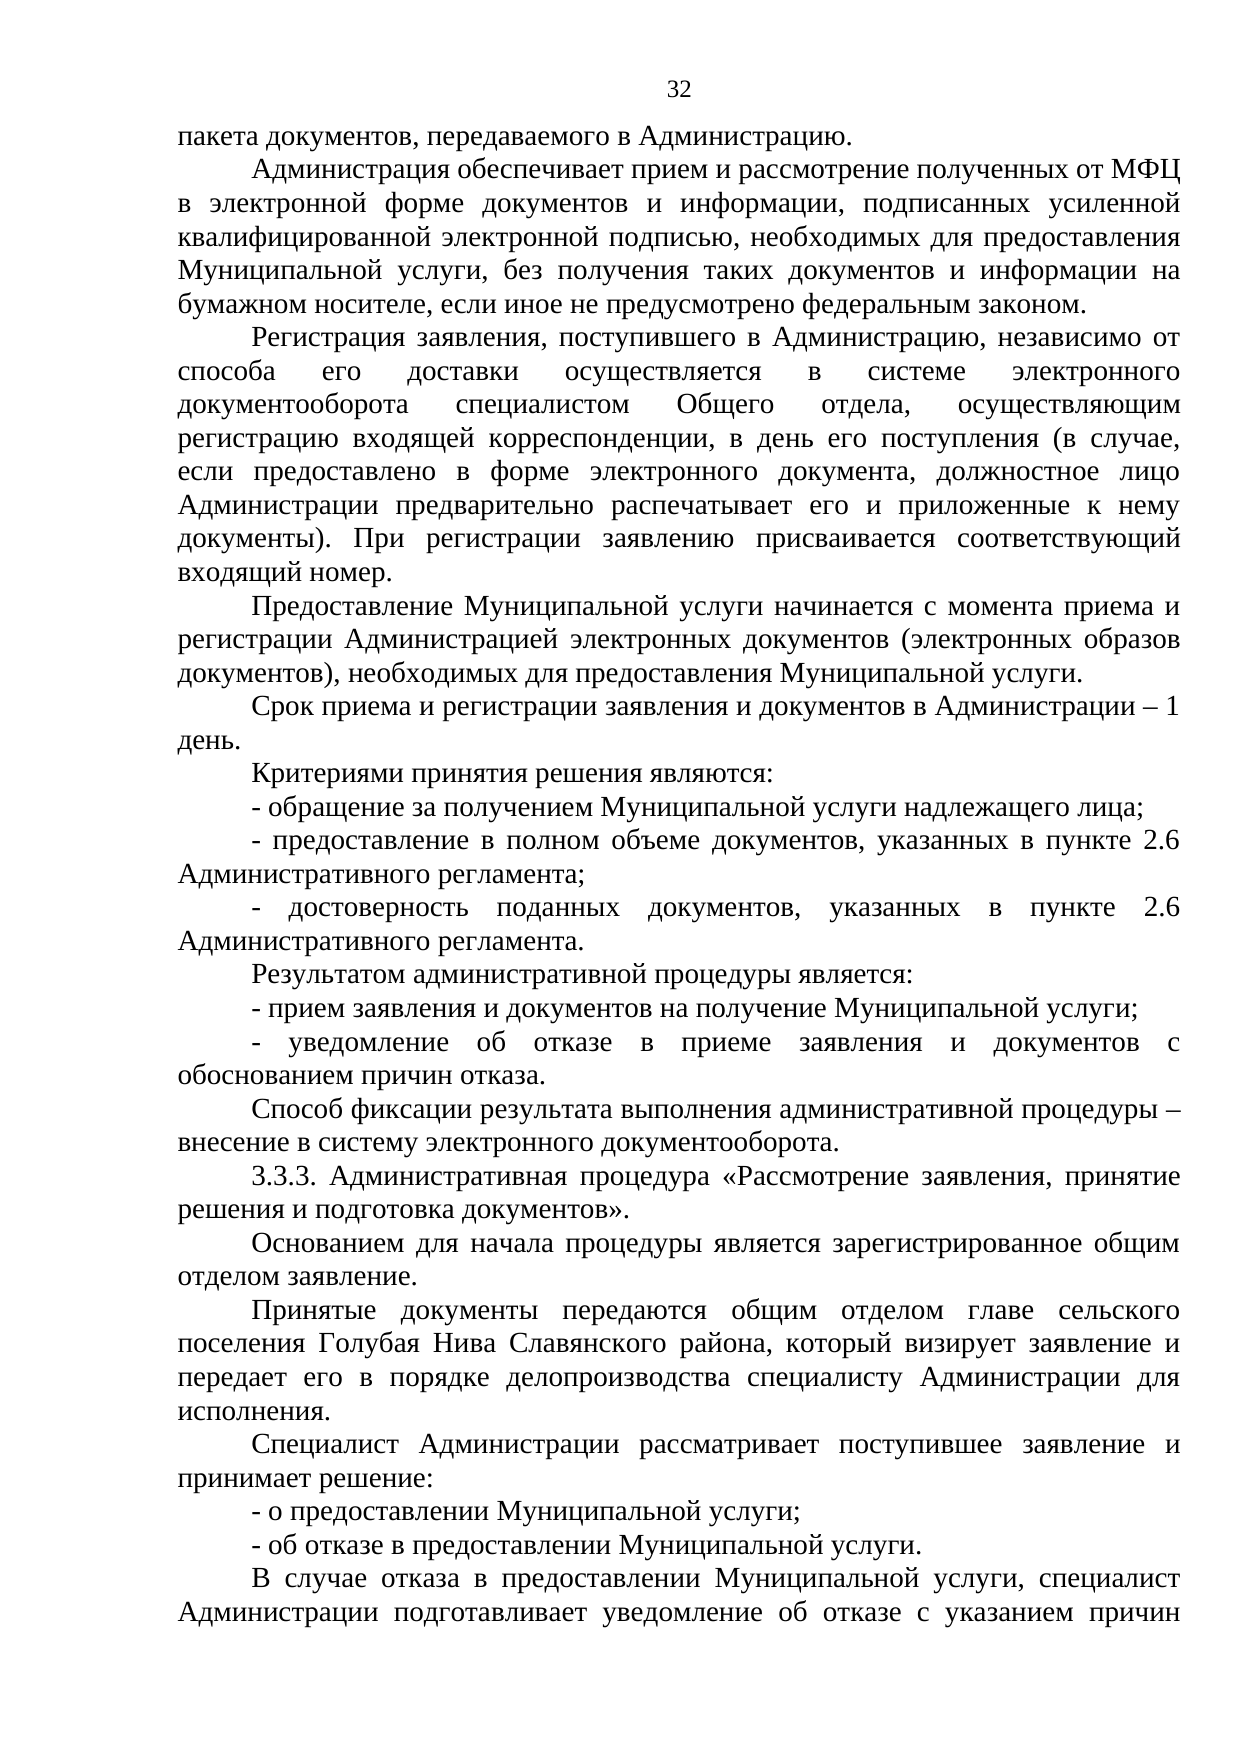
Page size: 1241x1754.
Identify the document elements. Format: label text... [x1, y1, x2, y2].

text Результатом административной процедуры является: [177, 957, 1181, 990]
text Срок приема и регистрации заявления и документов в Администрации – 1 день. [177, 688, 1181, 755]
text - прием заявления и документов на получение Муниципальной услуги; [177, 990, 1181, 1024]
text Специалист Администрации рассматривает поступившее заявление и принимает решение: [177, 1426, 1181, 1493]
text - об отказе в предоставлении Муниципальной услуги. [177, 1527, 1181, 1560]
text - предоставление в полном объеме документов, указанных в пункте 2.6 Административного регламента; [177, 822, 1181, 889]
text - достоверность поданных документов, указанных в пункте 2.6 Административного регламента. [177, 889, 1181, 957]
text Принятые документы передаются общим отделом главе сельского поселения Голубая Нива Славянского района, который визирует заявление и передает его в порядке делопроизводства специалисту Администрации для исполнения. [177, 1292, 1181, 1426]
text Критериями принятия решения являются: [177, 755, 1181, 789]
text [177, 1560, 1181, 1627]
text - о предоставлении Муниципальной услуги; [177, 1493, 1181, 1527]
text - обращение за получением Муниципальной услуги надлежащего лица; [177, 789, 1181, 822]
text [177, 118, 1181, 152]
text 3.3.3. Административная процедура «Рассмотрение заявления, принятие решения и подготовка документов». [177, 1158, 1181, 1225]
text - уведомление об отказе в приеме заявления и документов с обоснованием причин отказа. [177, 1024, 1181, 1091]
text Предоставление Муниципальной услуги начинается с момента приема и регистрации Администрацией электронных документов (электронных образов документов), необходимых для предоставления Муниципальной услуги. [177, 588, 1181, 688]
text Регистрация заявления, поступившего в Администрацию, независимо от способа его доставки осуществляется в системе электронного документооборота специалистом Общего отдела, осуществляющим регистрацию входящей корреспонденции, в день его поступления (в случае, если предоставлено в форме электронного документа, должностное лицо Администрации предварительно распечатывает его и приложенные к нему документы). При регистрации заявлению присваивается соответствующий входящий номер. [177, 319, 1181, 588]
text Способ фиксации результата выполнения административной процедуры – внесение в систему электронного документооборота. [177, 1091, 1181, 1158]
text Основанием для начала процедуры является зарегистрированное общим отделом заявление. [177, 1225, 1181, 1292]
text Администрация обеспечивает прием и рассмотрение полученных от МФЦ в электронной форме документов и информации, подписанных усиленной квалифицированной электронной подписью, необходимых для предоставления Муниципальной услуги, без получения таких документов и информации на бумажном носителе, если иное не предусмотрено федеральным законом. [177, 152, 1181, 319]
